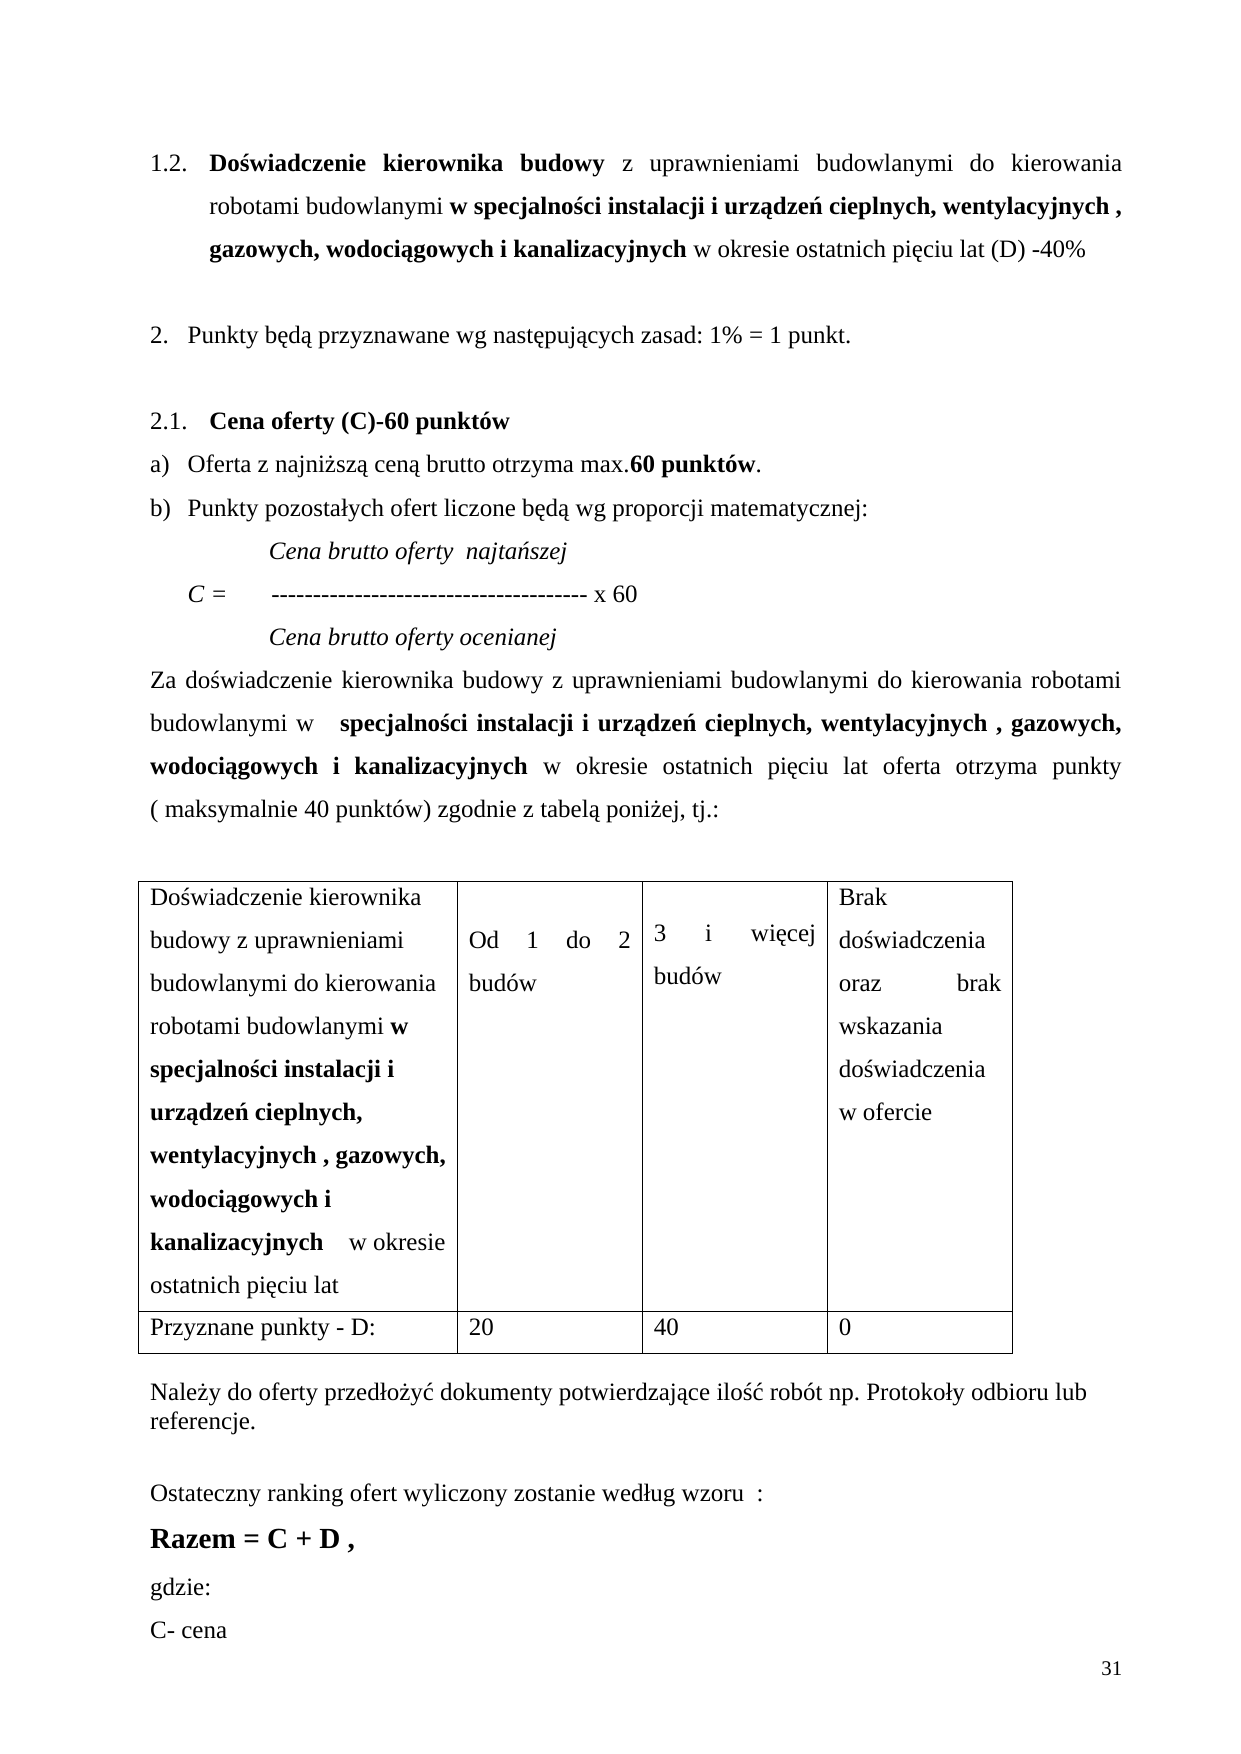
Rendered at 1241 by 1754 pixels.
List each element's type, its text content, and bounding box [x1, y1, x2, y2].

table_header Brak doświadczenia oraz brak wskazania doświadczenia w ofercie [828, 882, 1012, 1311]
text C = -------------------------------------- x 60 [187, 579, 1122, 608]
table_cell 0 [828, 1312, 1012, 1352]
list Cena oferty (C)-60 punktów [150, 406, 1122, 435]
text Razem = C + D , [150, 1521, 1122, 1555]
text Cena brutto oferty najtańszej [187, 536, 1122, 564]
table_header Od 1 do 2 budów [458, 882, 642, 1311]
list Oferta z najniższą ceną brutto otrzyma max.60 punktów. [150, 449, 1122, 478]
table_header 3 i więcej budów [643, 882, 827, 1311]
text Za doświadczenie kierownika budowy z uprawnieniami budowlanymi do kierowania robotami budowlanymi w specjalności instalacji i urządzeń cieplnych, wentylacyjnych , gazowych, wodociągowych i kanalizacyjnych w okresie ostatnich pięciu lat oferta otrzyma punkty ( maksymalnie 40 punktów) zgodnie z tabelą poniżej, tj.: [150, 665, 1122, 823]
text gdzie: [150, 1572, 1122, 1600]
list Doświadczenie kierownika budowy z uprawnieniami budowlanymi do kierowania robotami budowlanymi w specjalności instalacji i urządzeń cieplnych, wentylacyjnych , gazowych, wodociągowych i kanalizacyjnych w okresie ostatnich pięciu lat (D) -40% [150, 148, 1122, 263]
list Punkty pozostałych ofert liczone będą wg proporcji matematycznej: [150, 493, 1122, 521]
text Ostateczny ranking ofert wyliczony zostanie według wzoru : [150, 1478, 1122, 1507]
table_cell 40 [643, 1312, 827, 1352]
text Należy do oferty przedłożyć dokumenty potwierdzające ilość robót np. Protokoły odbioru lub referencje. [150, 1377, 1122, 1435]
table_cell Przyznane punkty - D: [139, 1312, 457, 1352]
list Punkty będą przyznawane wg następujących zasad: 1% = 1 punkt. [150, 320, 1122, 349]
table_header Doświadczenie kierownika budowy z uprawnieniami budowlanymi do kierowania robotami budowlanymi w specjalności instalacji i urządzeń cieplnych, wentylacyjnych , gazowych, wodociągowych i kanalizacyjnych w okresie ostatnich pięciu lat [139, 882, 457, 1311]
text C- cena [150, 1615, 1122, 1643]
text Cena brutto oferty ocenianej [187, 622, 1122, 651]
table_cell 20 [458, 1312, 642, 1352]
